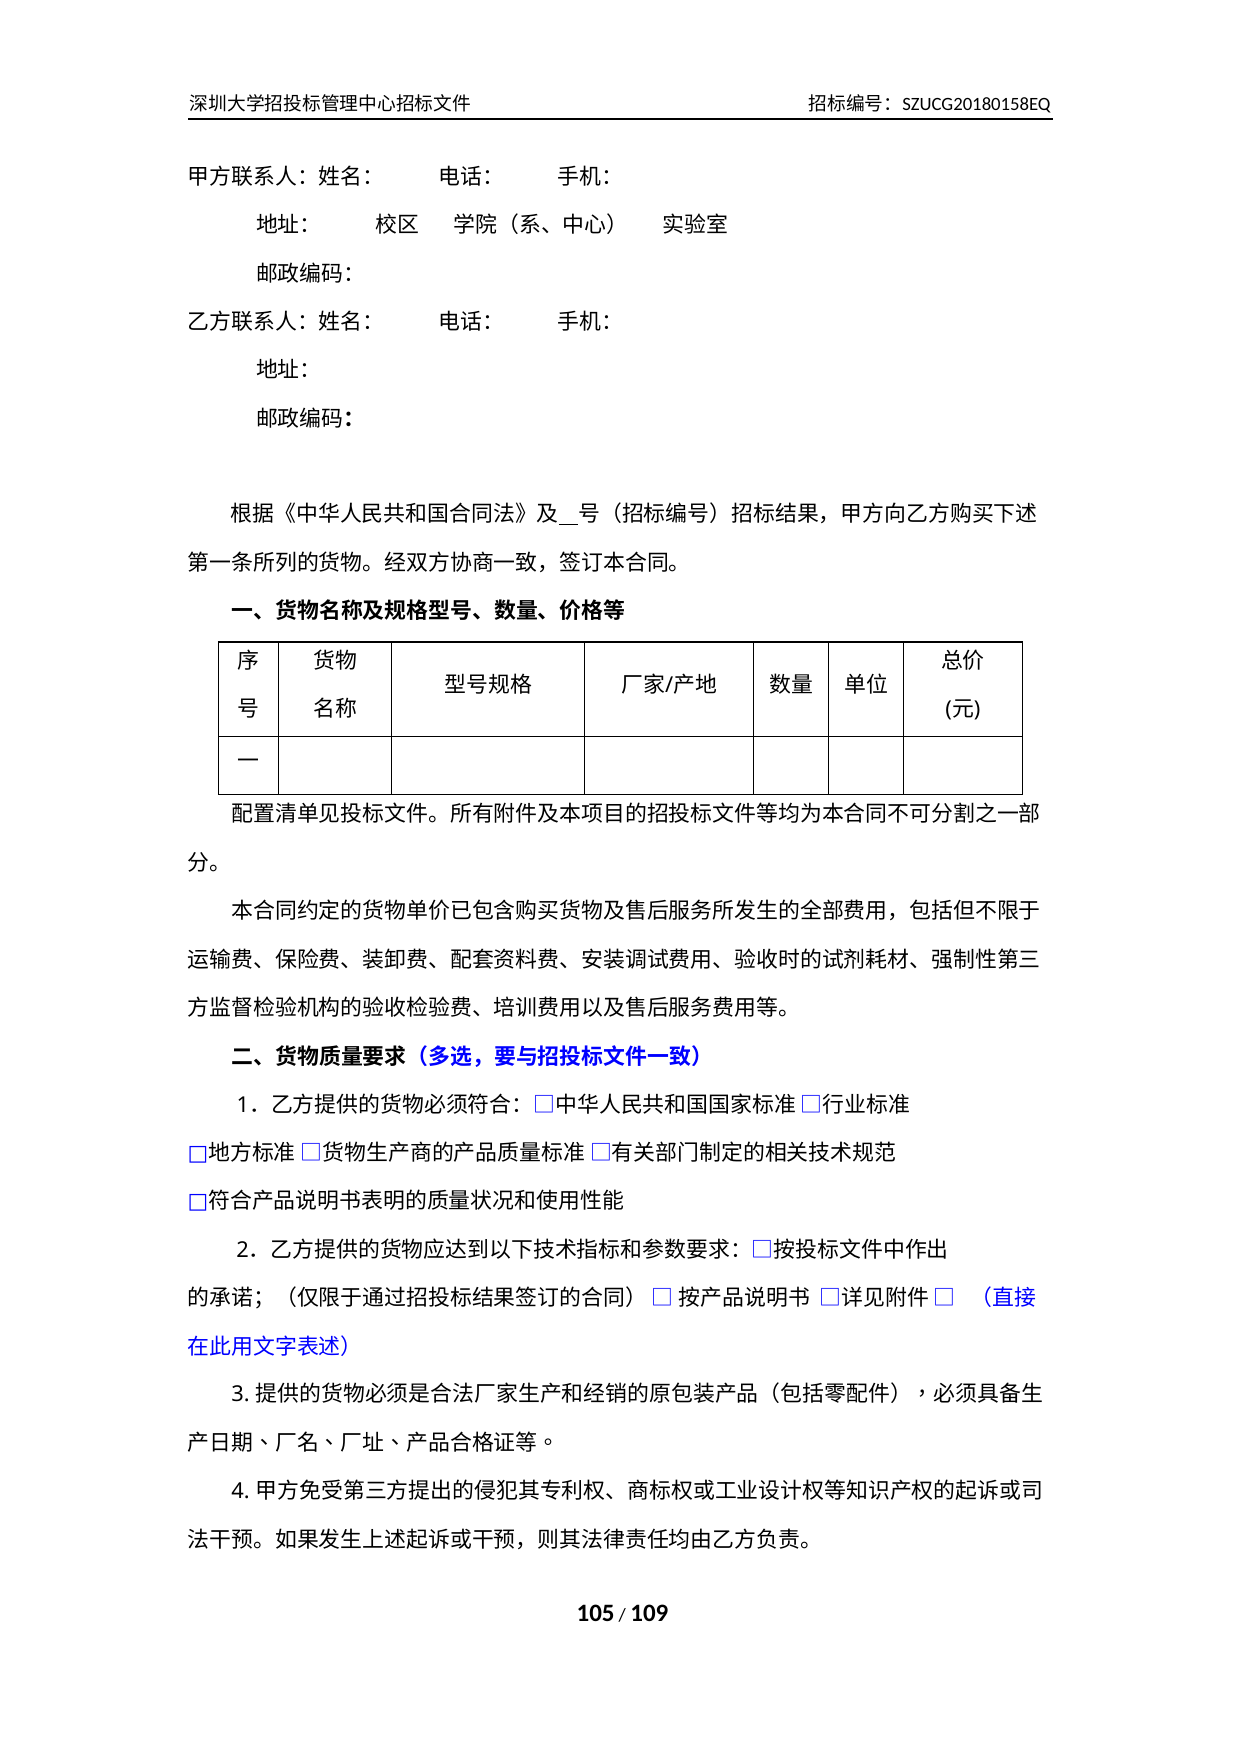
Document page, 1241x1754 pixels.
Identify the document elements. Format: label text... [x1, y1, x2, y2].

text 4. 甲方免受第三方提出的侵犯其专利权、商标权或工业设计权等知识产权的起诉或司法干预。如果发生上述起诉或干预，则其法律责任均由乙方负责。 [187, 1473, 1053, 1554]
text 邮政编码： [187, 400, 1053, 433]
text □地方标准 □货物生产商的产品质量标准 □有关部门制定的相关技术规范 [187, 1135, 1053, 1167]
text 地址： 校区 学院（系、中心） 实验室 [187, 207, 1053, 239]
text □符合产品说明书表明的质量状况和使用性能 [187, 1183, 1053, 1216]
table_header 厂家/产地 [585, 643, 753, 736]
table_header 单位 [829, 643, 903, 736]
table_header 序 号 [219, 643, 278, 736]
text 乙方联系人：姓名： 电话： 手机： [187, 303, 1053, 336]
text 3. 提供的货物必须是合法厂家生产和经销的原包装产品（包括零配件），必须具备生产日期、厂名、厂址、产品合格证等。 [187, 1377, 1053, 1458]
table_cell 一 [219, 737, 278, 794]
table_header 型号规格 [392, 643, 584, 736]
text 1．乙方提供的货物必须符合：□中华人民共和国国家标准 □行业标准 [236, 1087, 1053, 1119]
text 的承诺；（仅限于通过招投标结果签订的合同） □ 按产品说明书 □详见附件 □ （直接在此用文字表述） [187, 1280, 1053, 1361]
table_cell [392, 737, 584, 794]
text 配置清单见投标文件。所有附件及本项目的招投标文件等均为本合同不可分割之一部分。 [187, 795, 1053, 877]
text 甲方联系人：姓名： 电话： 手机： [187, 158, 1053, 191]
table_cell [754, 737, 828, 794]
table_cell [279, 737, 391, 794]
table_header 总价 (元) [904, 643, 1022, 736]
table_header 数量 [754, 643, 828, 736]
text 2．乙方提供的货物应达到以下技术指标和参数要求：□按投标文件中作出 [236, 1232, 1053, 1264]
text 根据《中华人民共和国合同法》及 号（招标编号）招标结果，甲方向乙方购买下述第一条所列的货物。经双方协商一致，签订本合同。 [187, 496, 1053, 577]
text 地址： [187, 352, 1053, 384]
table_cell [585, 737, 753, 794]
text 一、货物名称及规格型号、数量、价格等 [187, 593, 1053, 626]
text 邮政编码： [187, 255, 1053, 288]
text 本合同约定的货物单价已包含购买货物及售后服务所发生的全部费用，包括但不限于运输费、保险费、装卸费、配套资料费、安装调试费用、验收时的试剂耗材、强制性第三方监督检验机构的验收检验费、培训费用以及售后服务费用等。 [187, 892, 1053, 1022]
table_cell [829, 737, 903, 794]
table_header 货物 名称 [279, 643, 391, 736]
table_cell [904, 737, 1022, 794]
text 二、货物质量要求（多选，要与招投标文件一致） [187, 1038, 1053, 1071]
